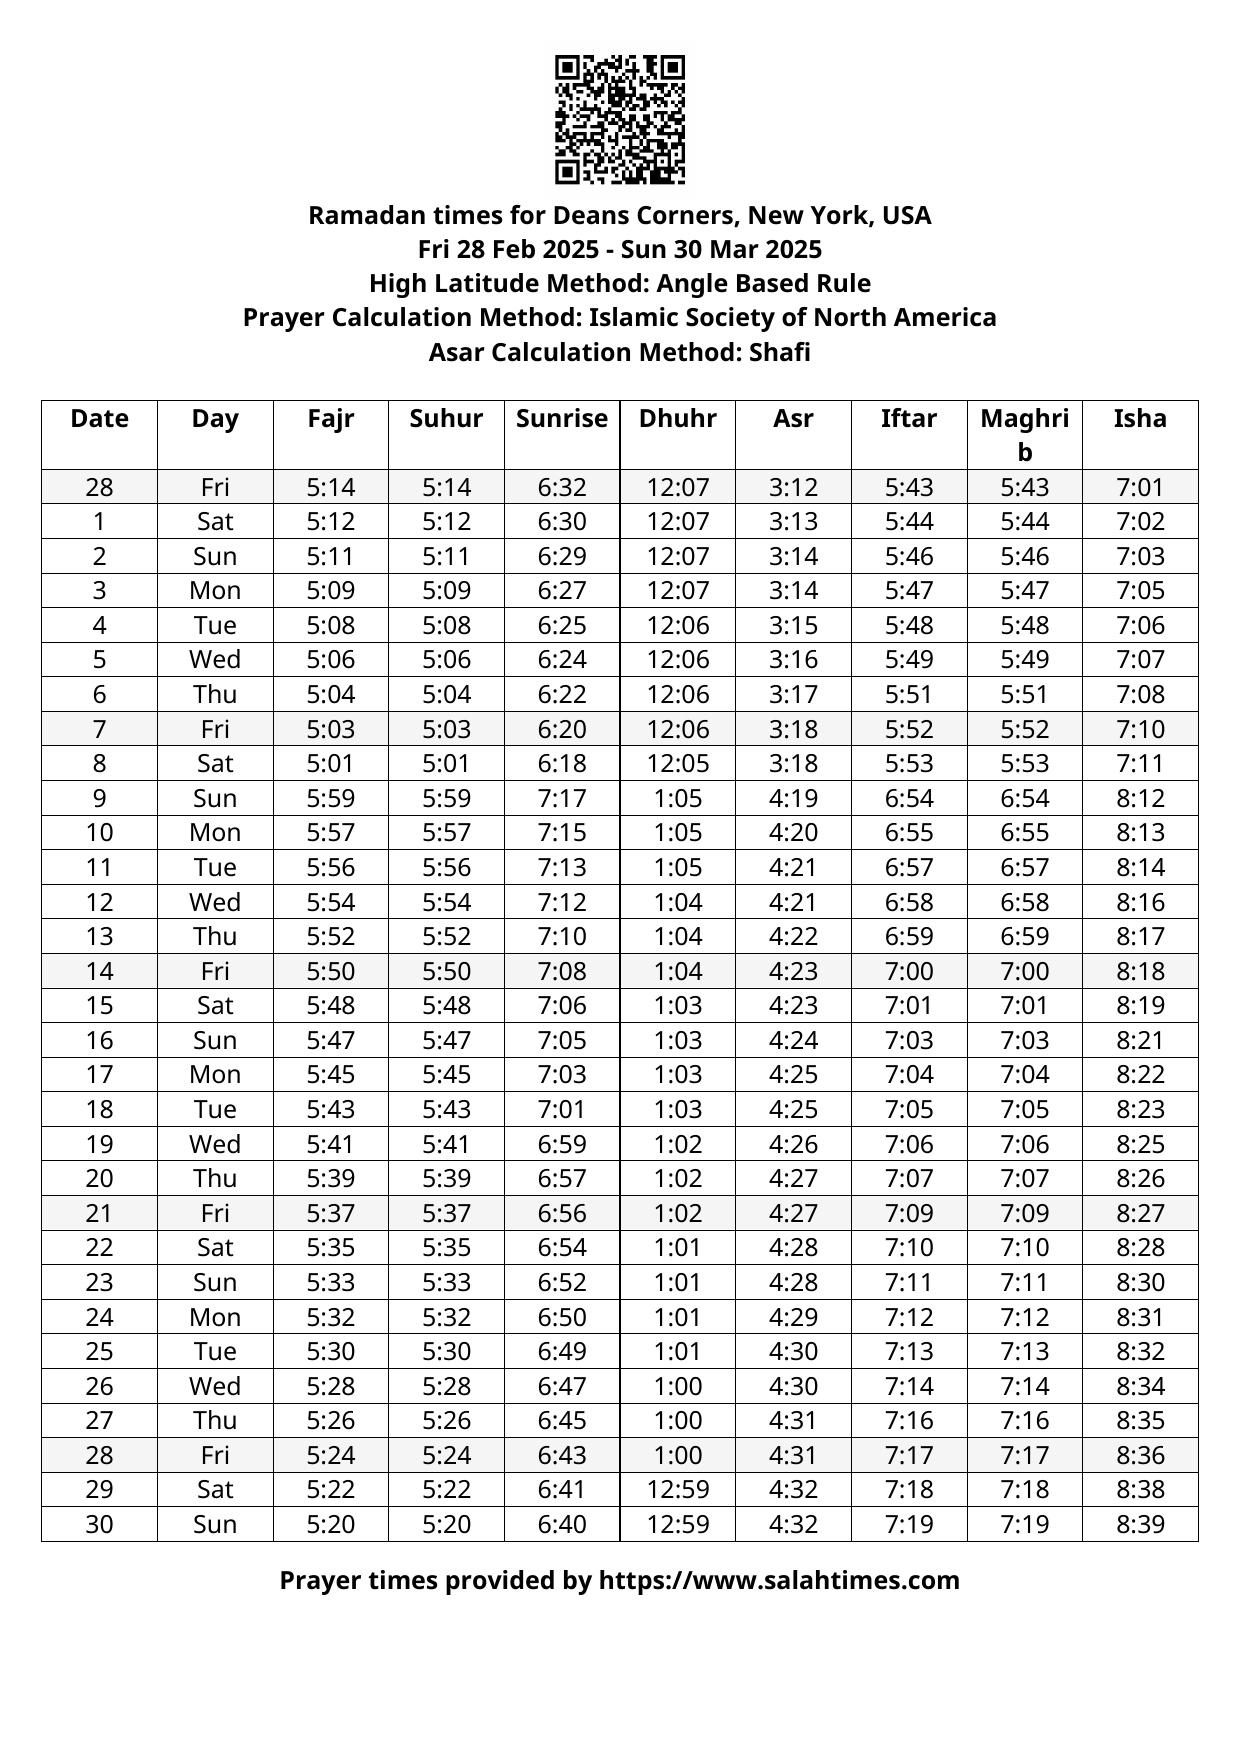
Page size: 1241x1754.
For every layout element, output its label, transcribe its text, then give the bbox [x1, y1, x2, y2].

table_cell 5:30 [274, 1334, 388, 1368]
table_cell 7:05 [968, 1092, 1082, 1126]
table_cell 5:39 [274, 1161, 388, 1195]
table_cell 5:22 [274, 1473, 388, 1506]
table_cell 12:06 [621, 643, 735, 676]
table_cell 6:43 [505, 1438, 619, 1472]
table_cell 5:48 [389, 989, 504, 1022]
table_cell 5:35 [274, 1231, 388, 1264]
table_cell 8:19 [1083, 989, 1198, 1022]
table_cell 4:24 [736, 1023, 851, 1057]
table_cell 5:59 [389, 781, 504, 814]
table_cell 7:10 [852, 1231, 967, 1264]
table_cell 4:20 [736, 816, 851, 849]
table_cell 8:26 [1083, 1161, 1198, 1195]
table_cell 7:10 [1083, 712, 1198, 745]
table_cell 7:01 [968, 989, 1082, 1022]
table_header Asr [736, 401, 851, 469]
table_cell 7:13 [968, 1334, 1082, 1368]
table_cell 5:26 [389, 1404, 504, 1437]
table_cell 6:55 [968, 816, 1082, 849]
table_cell 5:06 [389, 643, 504, 676]
table_cell 6:56 [505, 1196, 619, 1229]
table_cell 4:28 [736, 1265, 851, 1299]
table_cell Sat [158, 746, 273, 780]
table_cell 12:06 [621, 677, 735, 711]
table_cell 5:57 [389, 816, 504, 849]
table_cell 4:21 [736, 850, 851, 884]
table_cell 7:15 [505, 816, 619, 849]
table_cell 1:00 [621, 1438, 735, 1472]
table_cell 8:32 [1083, 1334, 1198, 1368]
table_cell 4:32 [736, 1507, 851, 1541]
table_cell Mon [158, 816, 273, 849]
table_cell 8:28 [1083, 1231, 1198, 1264]
table_cell 3:16 [736, 643, 851, 676]
table_cell 13 [42, 919, 157, 953]
table_cell 5:11 [389, 539, 504, 572]
table_cell 5:48 [968, 608, 1082, 642]
table_cell 7:18 [968, 1473, 1082, 1506]
table_cell Sat [158, 1473, 273, 1506]
table_cell Thu [158, 677, 273, 711]
table_cell 5:47 [274, 1023, 388, 1057]
table_cell 8:38 [1083, 1473, 1198, 1506]
table_cell 12:05 [621, 746, 735, 780]
table_cell 1:02 [621, 1161, 735, 1195]
table_cell 5:08 [389, 608, 504, 642]
table_cell 7:06 [505, 989, 619, 1022]
table_cell 5:33 [274, 1265, 388, 1299]
table_cell 27 [42, 1404, 157, 1437]
table_cell 7:11 [968, 1265, 1082, 1299]
table_cell 5:12 [389, 504, 504, 538]
table_cell 6:45 [505, 1404, 619, 1437]
table_header Suhur [389, 401, 504, 469]
table_cell 5:56 [274, 850, 388, 884]
table_header Day [158, 401, 273, 469]
table_cell 5:01 [274, 746, 388, 780]
table_cell 28 [42, 470, 157, 503]
table_cell 6:41 [505, 1473, 619, 1506]
table_cell Fri [158, 954, 273, 987]
table_cell 5 [42, 643, 157, 676]
table_cell Fri [158, 470, 273, 503]
table_cell 5:20 [389, 1507, 504, 1541]
table_cell 8:12 [1083, 781, 1198, 814]
table_cell 7:07 [1083, 643, 1198, 676]
table_cell 7:14 [852, 1369, 967, 1402]
table_cell 7:12 [852, 1300, 967, 1333]
table_cell 3:14 [736, 574, 851, 607]
table_cell 8:27 [1083, 1196, 1198, 1229]
table_cell 6 [42, 677, 157, 711]
table_cell 8:17 [1083, 919, 1198, 953]
table_cell 6:54 [852, 781, 967, 814]
table_cell Sat [158, 504, 273, 538]
table_cell 7:00 [968, 954, 1082, 987]
table_cell 7:17 [852, 1438, 967, 1472]
table_cell Thu [158, 1404, 273, 1437]
table_cell 5:06 [274, 643, 388, 676]
table_cell 6:47 [505, 1369, 619, 1402]
table_cell 22 [42, 1231, 157, 1264]
table_cell Mon [158, 574, 273, 607]
table_cell 12:07 [621, 574, 735, 607]
table_cell 8 [42, 746, 157, 780]
table_cell 5:44 [852, 504, 967, 538]
table_cell 7:18 [852, 1473, 967, 1506]
table_cell 3:13 [736, 504, 851, 538]
table_cell 6:22 [505, 677, 619, 711]
table_cell 5:14 [274, 470, 388, 503]
table_cell 5:53 [968, 746, 1082, 780]
table_cell 5:52 [274, 919, 388, 953]
table_cell 4:23 [736, 954, 851, 987]
table_cell 8:21 [1083, 1023, 1198, 1057]
table_cell 4:28 [736, 1231, 851, 1264]
table_cell 6:24 [505, 643, 619, 676]
table_cell 5:45 [389, 1058, 504, 1091]
table_cell 15 [42, 989, 157, 1022]
table_cell 4:30 [736, 1369, 851, 1402]
table_cell Wed [158, 643, 273, 676]
table_cell 4:19 [736, 781, 851, 814]
table_cell 6:57 [968, 850, 1082, 884]
table_cell 8:36 [1083, 1438, 1198, 1472]
table_cell 1:01 [621, 1300, 735, 1333]
table_header Date [42, 401, 157, 469]
table_cell 5:24 [389, 1438, 504, 1472]
table_cell 1:03 [621, 1023, 735, 1057]
picture [542, 41, 699, 198]
table_cell 4:21 [736, 885, 851, 918]
table_cell 12 [42, 885, 157, 918]
table_cell 5:49 [852, 643, 967, 676]
text Fri 28 Feb 2025 - Sun 30 Mar 2025 [42, 232, 1198, 266]
table_cell 29 [42, 1473, 157, 1506]
text Prayer times provided by https://www.salahtimes.com [42, 1563, 1198, 1597]
table_cell 5:54 [389, 885, 504, 918]
table_cell 1:05 [621, 850, 735, 884]
table_cell 5:52 [852, 712, 967, 745]
table_cell 5:12 [274, 504, 388, 538]
table_cell 21 [42, 1196, 157, 1229]
table_cell 7:17 [505, 781, 619, 814]
table_cell 5:43 [852, 470, 967, 503]
table_cell Sun [158, 539, 273, 572]
table_cell 4:29 [736, 1300, 851, 1333]
table_cell 7:07 [968, 1161, 1082, 1195]
table_cell Fri [158, 1438, 273, 1472]
table_cell 28 [42, 1438, 157, 1472]
table_cell 4:27 [736, 1196, 851, 1229]
table_cell 7:07 [852, 1161, 967, 1195]
table_cell 5:51 [968, 677, 1082, 711]
table_cell 26 [42, 1369, 157, 1402]
table_cell 5:48 [852, 608, 967, 642]
table_cell 8:25 [1083, 1127, 1198, 1160]
table_cell 1:04 [621, 919, 735, 953]
table_cell 12:59 [621, 1473, 735, 1506]
table_cell 20 [42, 1161, 157, 1195]
table_cell 7:03 [505, 1058, 619, 1091]
table_cell 7:09 [968, 1196, 1082, 1229]
table_header Sunrise [505, 401, 619, 469]
table_header Isha [1083, 401, 1198, 469]
table_cell 6:59 [852, 919, 967, 953]
table_cell 12:07 [621, 470, 735, 503]
table_cell 7:19 [968, 1507, 1082, 1541]
table_cell 5:43 [389, 1092, 504, 1126]
table_cell 4:27 [736, 1161, 851, 1195]
table_cell 7:05 [505, 1023, 619, 1057]
table_cell 5:04 [274, 677, 388, 711]
table_cell 5:39 [389, 1161, 504, 1195]
table_cell 7:06 [852, 1127, 967, 1160]
table_cell 8:18 [1083, 954, 1198, 987]
table_cell 5:20 [274, 1507, 388, 1541]
table_cell 4:25 [736, 1092, 851, 1126]
table_cell 7:00 [852, 954, 967, 987]
table_cell 6:50 [505, 1300, 619, 1333]
table_cell Fri [158, 1196, 273, 1229]
table_cell 24 [42, 1300, 157, 1333]
table_cell 1:02 [621, 1196, 735, 1229]
table_cell 7:01 [1083, 470, 1198, 503]
table_cell 7 [42, 712, 157, 745]
table_cell 5:26 [274, 1404, 388, 1437]
table_cell 5:43 [968, 470, 1082, 503]
table_cell 6:40 [505, 1507, 619, 1541]
table_cell 8:39 [1083, 1507, 1198, 1541]
table_cell 7:10 [505, 919, 619, 953]
table_cell 5:51 [852, 677, 967, 711]
table_cell 5:45 [274, 1058, 388, 1091]
table_cell 4:31 [736, 1404, 851, 1437]
table_cell 10 [42, 816, 157, 849]
table_cell 8:34 [1083, 1369, 1198, 1402]
table_cell 1:01 [621, 1265, 735, 1299]
table_cell 1:01 [621, 1231, 735, 1264]
table_cell 6:54 [505, 1231, 619, 1264]
table_cell 7:03 [1083, 539, 1198, 572]
table_cell 5:47 [389, 1023, 504, 1057]
table_cell 4:26 [736, 1127, 851, 1160]
table_cell Fri [158, 712, 273, 745]
table_cell 8:30 [1083, 1265, 1198, 1299]
table_cell 6:25 [505, 608, 619, 642]
table_cell 5:11 [274, 539, 388, 572]
table_cell 6:55 [852, 816, 967, 849]
table_cell 4 [42, 608, 157, 642]
table_cell 5:28 [274, 1369, 388, 1402]
text High Latitude Method: Angle Based Rule [42, 266, 1198, 300]
table_cell Sun [158, 1265, 273, 1299]
table_cell 4:32 [736, 1473, 851, 1506]
table_cell 7:08 [505, 954, 619, 987]
table_cell 7:16 [968, 1404, 1082, 1437]
table_cell 7:05 [1083, 574, 1198, 607]
table_cell 9 [42, 781, 157, 814]
table_cell 2 [42, 539, 157, 572]
table_cell 1:02 [621, 1127, 735, 1160]
table_cell Tue [158, 608, 273, 642]
table_cell 5:44 [968, 504, 1082, 538]
table_cell 6:58 [852, 885, 967, 918]
table_cell 5:04 [389, 677, 504, 711]
table_cell 5:14 [389, 470, 504, 503]
table_cell 5:08 [274, 608, 388, 642]
table_header Maghrib [968, 401, 1082, 469]
table_cell 14 [42, 954, 157, 987]
table_cell 7:02 [1083, 504, 1198, 538]
table_cell 5:03 [389, 712, 504, 745]
table_cell 5:54 [274, 885, 388, 918]
table_cell 5:22 [389, 1473, 504, 1506]
table_cell 4:22 [736, 919, 851, 953]
table_cell 7:17 [968, 1438, 1082, 1472]
table_cell 12:06 [621, 712, 735, 745]
table_cell 5:41 [274, 1127, 388, 1160]
table_cell 3:18 [736, 746, 851, 780]
table_cell 5:43 [274, 1092, 388, 1126]
table_cell 7:13 [505, 850, 619, 884]
table_cell Wed [158, 885, 273, 918]
table_cell Wed [158, 1369, 273, 1402]
table_cell Thu [158, 1161, 273, 1195]
table_cell 6:32 [505, 470, 619, 503]
table_cell Tue [158, 1092, 273, 1126]
table_cell 7:09 [852, 1196, 967, 1229]
table_cell 5:53 [852, 746, 967, 780]
table_cell 7:11 [1083, 746, 1198, 780]
table_cell 5:09 [389, 574, 504, 607]
table_header Dhuhr [621, 401, 735, 469]
table_cell 5:33 [389, 1265, 504, 1299]
table_cell 8:22 [1083, 1058, 1198, 1091]
table_cell 3:17 [736, 677, 851, 711]
table_cell 6:52 [505, 1265, 619, 1299]
table_cell 5:57 [274, 816, 388, 849]
table_cell 7:13 [852, 1334, 967, 1368]
table_cell 6:27 [505, 574, 619, 607]
table_cell 1:03 [621, 1058, 735, 1091]
table_cell 1:04 [621, 885, 735, 918]
table_cell 6:54 [968, 781, 1082, 814]
table_cell 6:57 [505, 1161, 619, 1195]
table_cell 5:01 [389, 746, 504, 780]
table_cell 5:47 [968, 574, 1082, 607]
table_cell 4:30 [736, 1334, 851, 1368]
table_cell 1:05 [621, 781, 735, 814]
table_cell 5:41 [389, 1127, 504, 1160]
table_cell 4:25 [736, 1058, 851, 1091]
table_cell 5:46 [968, 539, 1082, 572]
table_cell 7:04 [968, 1058, 1082, 1091]
table_cell 5:52 [968, 712, 1082, 745]
table_header Fajr [274, 401, 388, 469]
table_cell 8:35 [1083, 1404, 1198, 1437]
table_cell 6:18 [505, 746, 619, 780]
table_cell Mon [158, 1058, 273, 1091]
table_cell 5:35 [389, 1231, 504, 1264]
table_cell 5:50 [274, 954, 388, 987]
table_cell 12:07 [621, 539, 735, 572]
text Ramadan times for Deans Corners, New York, USA [42, 198, 1198, 232]
table_cell 5:50 [389, 954, 504, 987]
table_cell 8:14 [1083, 850, 1198, 884]
table_cell 7:19 [852, 1507, 967, 1541]
table_cell 7:12 [505, 885, 619, 918]
table_cell 7:01 [852, 989, 967, 1022]
table_cell 5:37 [389, 1196, 504, 1229]
table_cell 23 [42, 1265, 157, 1299]
table_cell 1:04 [621, 954, 735, 987]
table_cell 18 [42, 1092, 157, 1126]
table_cell Sun [158, 1507, 273, 1541]
table_cell 5:37 [274, 1196, 388, 1229]
table_cell 7:14 [968, 1369, 1082, 1402]
table_cell 5:52 [389, 919, 504, 953]
table_cell 7:01 [505, 1092, 619, 1126]
table_cell Sat [158, 989, 273, 1022]
table_cell 7:12 [968, 1300, 1082, 1333]
table_cell 19 [42, 1127, 157, 1160]
table_cell 1:03 [621, 1092, 735, 1126]
table_cell 3:18 [736, 712, 851, 745]
table_cell 11 [42, 850, 157, 884]
table_cell 3 [42, 574, 157, 607]
table_cell 1:05 [621, 816, 735, 849]
table_cell 25 [42, 1334, 157, 1368]
table_cell 1 [42, 504, 157, 538]
table_cell 1:01 [621, 1334, 735, 1368]
table_cell 6:58 [968, 885, 1082, 918]
table_cell 7:16 [852, 1404, 967, 1437]
table_cell 7:05 [852, 1092, 967, 1126]
table_cell 6:59 [968, 919, 1082, 953]
table_cell Sun [158, 1023, 273, 1057]
table_cell 5:32 [274, 1300, 388, 1333]
table_cell 5:32 [389, 1300, 504, 1333]
table_cell 3:12 [736, 470, 851, 503]
table_cell 5:48 [274, 989, 388, 1022]
table_cell Thu [158, 919, 273, 953]
table_cell 16 [42, 1023, 157, 1057]
table_cell 5:30 [389, 1334, 504, 1368]
table_cell 5:56 [389, 850, 504, 884]
table_cell 6:29 [505, 539, 619, 572]
table_cell 5:28 [389, 1369, 504, 1402]
table_cell 8:16 [1083, 885, 1198, 918]
table_cell 7:04 [852, 1058, 967, 1091]
table_cell 1:00 [621, 1369, 735, 1402]
table_cell 3:14 [736, 539, 851, 572]
table_cell 1:03 [621, 989, 735, 1022]
table_cell 7:10 [968, 1231, 1082, 1264]
table_cell 8:23 [1083, 1092, 1198, 1126]
table_cell 5:03 [274, 712, 388, 745]
table_cell Wed [158, 1127, 273, 1160]
table_cell 6:57 [852, 850, 967, 884]
table_header Iftar [852, 401, 967, 469]
table_cell 12:59 [621, 1507, 735, 1541]
table_cell 4:31 [736, 1438, 851, 1472]
table_cell Mon [158, 1300, 273, 1333]
table_cell 7:08 [1083, 677, 1198, 711]
table_cell 8:31 [1083, 1300, 1198, 1333]
table_cell 17 [42, 1058, 157, 1091]
table_cell Tue [158, 1334, 273, 1368]
table_cell 5:46 [852, 539, 967, 572]
table_cell 5:47 [852, 574, 967, 607]
table_cell 7:03 [968, 1023, 1082, 1057]
table_cell 4:23 [736, 989, 851, 1022]
table_cell 5:59 [274, 781, 388, 814]
table_cell Sat [158, 1231, 273, 1264]
table_cell 8:13 [1083, 816, 1198, 849]
text Asar Calculation Method: Shafi [42, 334, 1198, 368]
table_cell 7:03 [852, 1023, 967, 1057]
table_cell 7:11 [852, 1265, 967, 1299]
text Prayer Calculation Method: Islamic Society of North America [42, 300, 1198, 334]
table_cell 5:09 [274, 574, 388, 607]
table_cell 5:49 [968, 643, 1082, 676]
table_cell Sun [158, 781, 273, 814]
table_cell 3:15 [736, 608, 851, 642]
table_cell 30 [42, 1507, 157, 1541]
table_cell 7:06 [1083, 608, 1198, 642]
table_cell 5:24 [274, 1438, 388, 1472]
table_cell 1:00 [621, 1404, 735, 1437]
table_cell 6:59 [505, 1127, 619, 1160]
table_cell 6:30 [505, 504, 619, 538]
table_cell 7:06 [968, 1127, 1082, 1160]
table_cell 6:20 [505, 712, 619, 745]
table_cell 12:07 [621, 504, 735, 538]
table_cell 6:49 [505, 1334, 619, 1368]
table_cell 12:06 [621, 608, 735, 642]
table_cell Tue [158, 850, 273, 884]
